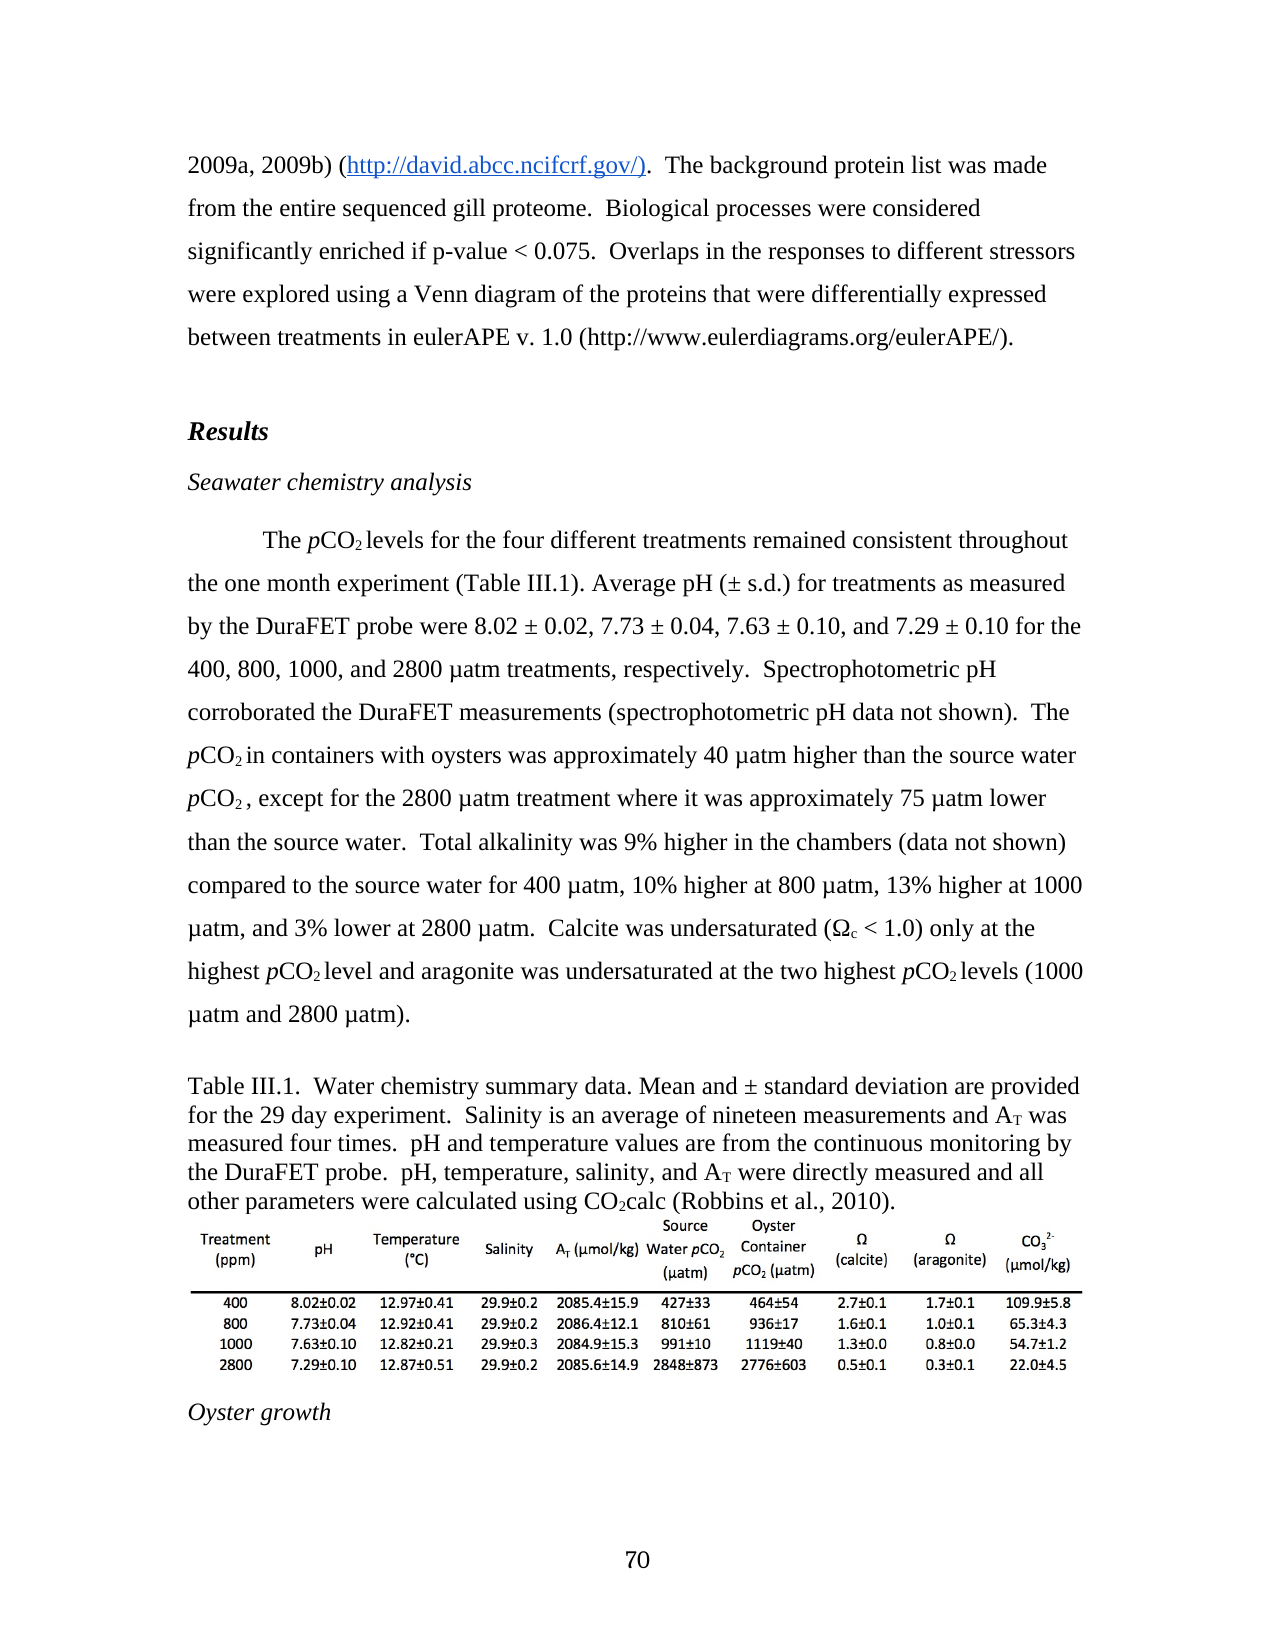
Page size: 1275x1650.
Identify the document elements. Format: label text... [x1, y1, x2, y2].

subtitle Oyster growth [187, 1397, 1087, 1426]
text Table III.1. Water chemistry summary data. Mean and ± standard deviation are provided for the 29 day experiment. Salinity is an average of nineteen measurements and AT was measured four times. pH and temperature values are from the continuous monitoring by the DuraFET probe. pH, temperature, salinity, and AT were directly measured and all other parameters were calculated using CO2calc (Robbins et al., 2010). [187, 1071, 1087, 1214]
subtitle Seawater chemistry analysis [187, 467, 1087, 496]
text The pCO2 levels for the four different treatments remained consistent throughout the one month experiment (Table III.1). Average pH (± s.d.) for treatments as measured by the DuraFET probe were 8.02 ± 0.02, 7.73 ± 0.04, 7.63 ± 0.10, and 7.29 ± 0.10 for the 400, 800, 1000, and 2800 µatm treatments, respectively. Spectrophotometric pH corroborated the DuraFET measurements (spectrophotometric pH data not shown). The pCO2 in containers with oysters was approximately 40 µatm higher than the source water pCO2 , except for the 2800 µatm treatment where it was approximately 75 µatm lower than the source water. Total alkalinity was 9% higher in the chambers (data not shown) compared to the source water for 400 µatm, 10% higher at 800 µatm, 13% higher at 1000 µatm, and 3% lower at 2800 µatm. Calcite was undersaturated (Ωc < 1.0) only at the highest pCO2 level and aragonite was undersaturated at the two highest pCO2 levels (1000 µatm and 2800 µatm). [187, 525, 1087, 1028]
picture [187, 1214, 1088, 1377]
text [187, 150, 1087, 351]
subtitle Results [187, 415, 1087, 446]
